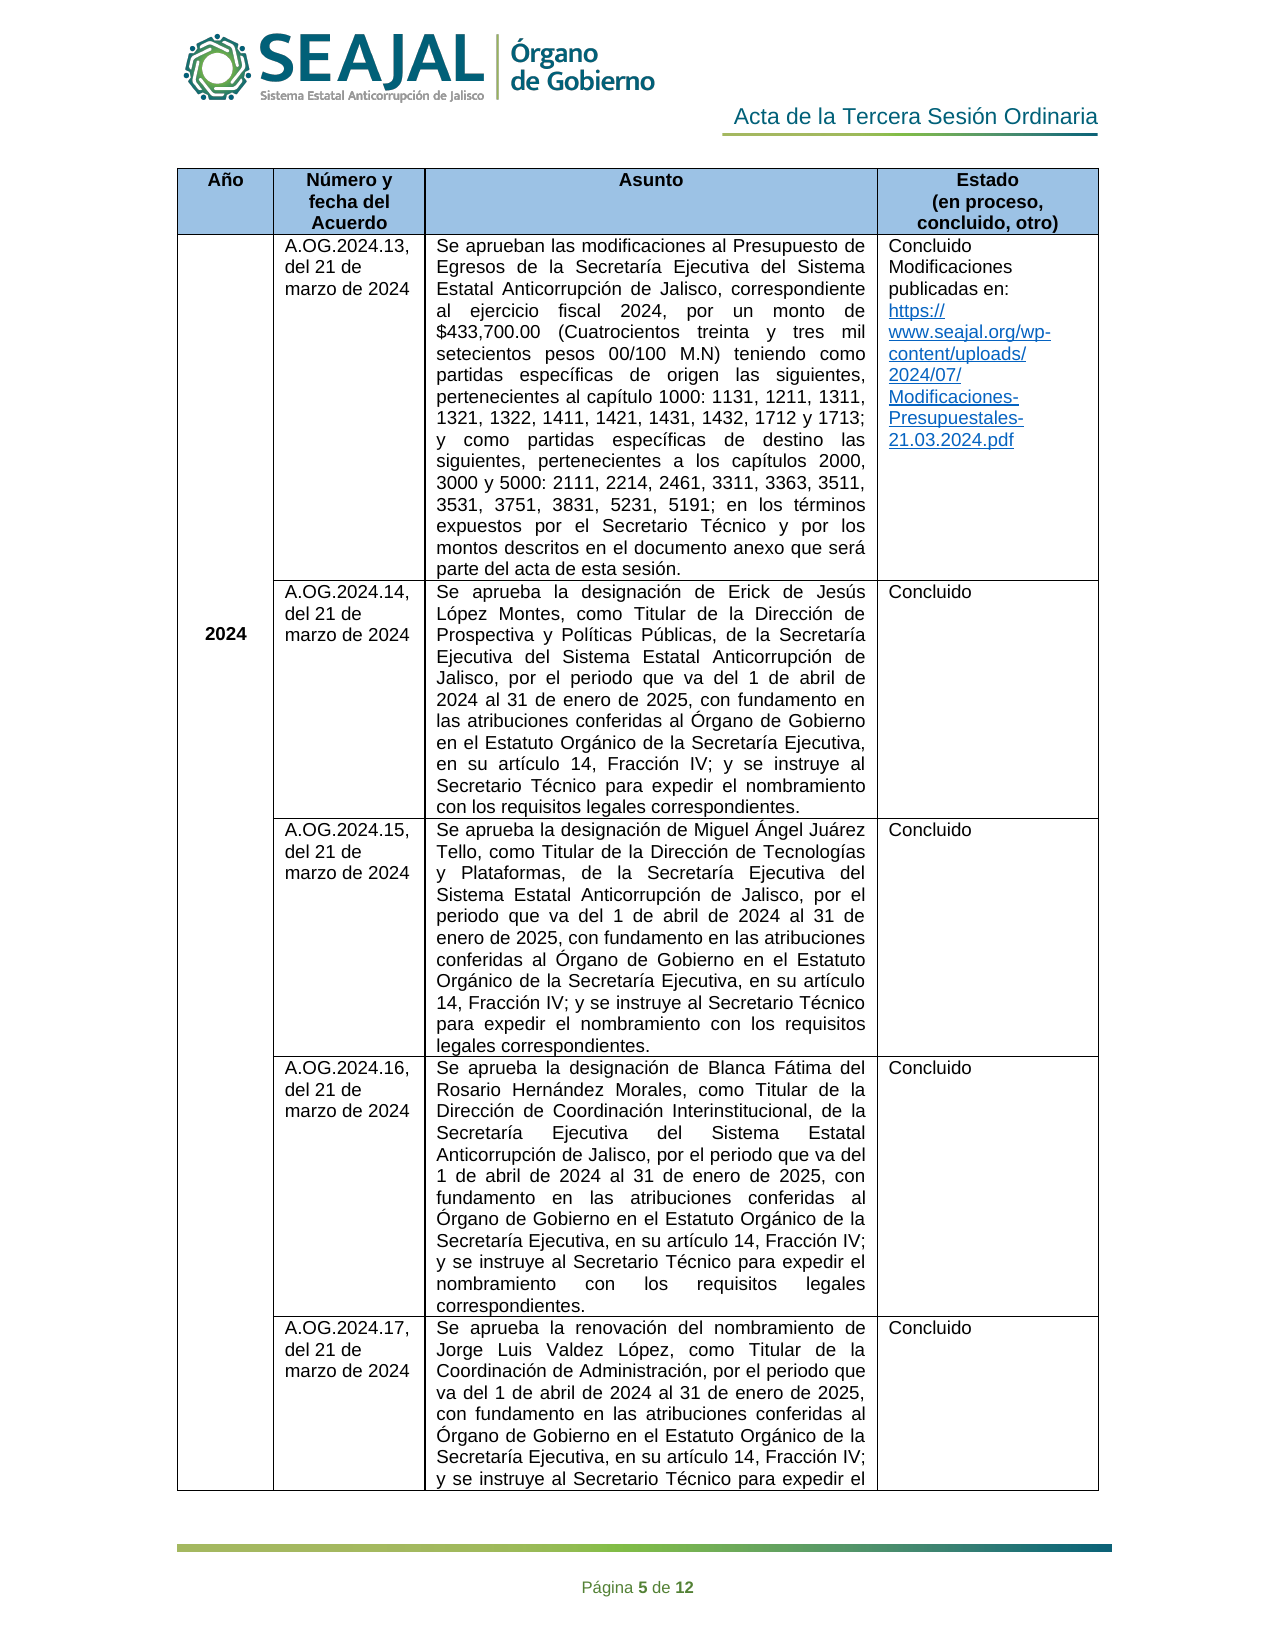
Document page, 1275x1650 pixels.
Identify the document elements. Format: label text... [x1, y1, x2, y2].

table_cell Concluido [878, 819, 1098, 1056]
table_cell Se aprueba la designación de Erick de Jesús López Montes, como Titular de la Dirección de Prospectiva y Políticas Públicas, de la Secretaría Ejecutiva del Sistema Estatal Anticorrupción de Jalisco, por el periodo que va del 1 de abril de 2024 al 31 de enero de 2025, con fundamento en las atribuciones conferidas al Órgano de Gobierno en el Estatuto Orgánico de la Secretaría Ejecutiva, en su artículo 14, Fracción IV; y se instruye al Secretario Técnico para expedir el nombramiento con los requisitos legales correspondientes. [426, 581, 877, 818]
table_cell A.OG.2024.14, del 21 de marzo de 2024 [274, 581, 424, 818]
table_cell Se aprueban las modificaciones al Presupuesto de Egresos de la Secretaría Ejecutiva del Sistema Estatal Anticorrupción de Jalisco, correspondiente al ejercicio fiscal 2024, por un monto de $433,700.00 (Cuatrocientos treinta y tres mil setecientos pesos 00/100 M.N) teniendo como partidas específicas de origen las siguientes, pertenecientes al capítulo 1000: 1131, 1211, 1311, 1321, 1322, 1411, 1421, 1431, 1432, 1712 y 1713; y como partidas específicas de destino las siguientes, pertenecientes a los capítulos 2000, 3000 y 5000: 2111, 2214, 2461, 3311, 3363, 3511, 3531, 3751, 3831, 5231, 5191; en los términos expuestos por el Secretario Técnico y por los montos descritos en el documento anexo que será parte del acta de esta sesión. [426, 235, 877, 580]
table_cell Se aprueba la designación de Blanca Fátima del Rosario Hernández Morales, como Titular de la Dirección de Coordinación Interinstitucional, de la Secretaría Ejecutiva del Sistema Estatal Anticorrupción de Jalisco, por el periodo que va del 1 de abril de 2024 al 31 de enero de 2025, con fundamento en las atribuciones conferidas al Órgano de Gobierno en el Estatuto Orgánico de la Secretaría Ejecutiva, en su artículo 14, Fracción IV; y se instruye al Secretario Técnico para expedir el nombramiento con los requisitos legales correspondientes. [426, 1057, 877, 1316]
table_cell A.OG.2024.16, del 21 de marzo de 2024 [274, 1057, 424, 1316]
table_cell A.OG.2024.15, del 21 de marzo de 2024 [274, 819, 424, 1056]
table_header Estado (en proceso, concluido, otro) [878, 169, 1098, 234]
table_cell Se aprueba la designación de Miguel Ángel Juárez Tello, como Titular de la Dirección de Tecnologías y Plataformas, de la Secretaría Ejecutiva del Sistema Estatal Anticorrupción de Jalisco, por el periodo que va del 1 de abril de 2024 al 31 de enero de 2025, con fundamento en las atribuciones conferidas al Órgano de Gobierno en el Estatuto Orgánico de la Secretaría Ejecutiva, en su artículo 14, Fracción IV; y se instruye al Secretario Técnico para expedir el nombramiento con los requisitos legales correspondientes. [426, 819, 877, 1056]
table_header Año [178, 169, 273, 234]
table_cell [426, 1317, 877, 1489]
picture [177, 1544, 1112, 1552]
table_cell Concluido [878, 581, 1098, 818]
picture [177, 22, 659, 112]
table_header Número y fecha del Acuerdo [274, 169, 424, 234]
table_cell A.OG.2024.13, del 21 de marzo de 2024 [274, 235, 424, 580]
table_cell Concluido Modificaciones publicadas en: https://www.seajal.org/wp-content/uploads/2024/07/Modificaciones-Presupuestales-21.03.2024.pdf [878, 235, 1098, 580]
table_cell Concluido [878, 1317, 1098, 1489]
table_cell A.OG.2024.17, del 21 de marzo de 2024 [274, 1317, 424, 1489]
table_cell 2024 [178, 235, 273, 1489]
table_cell Concluido [878, 1057, 1098, 1316]
table_header Asunto [426, 169, 877, 234]
